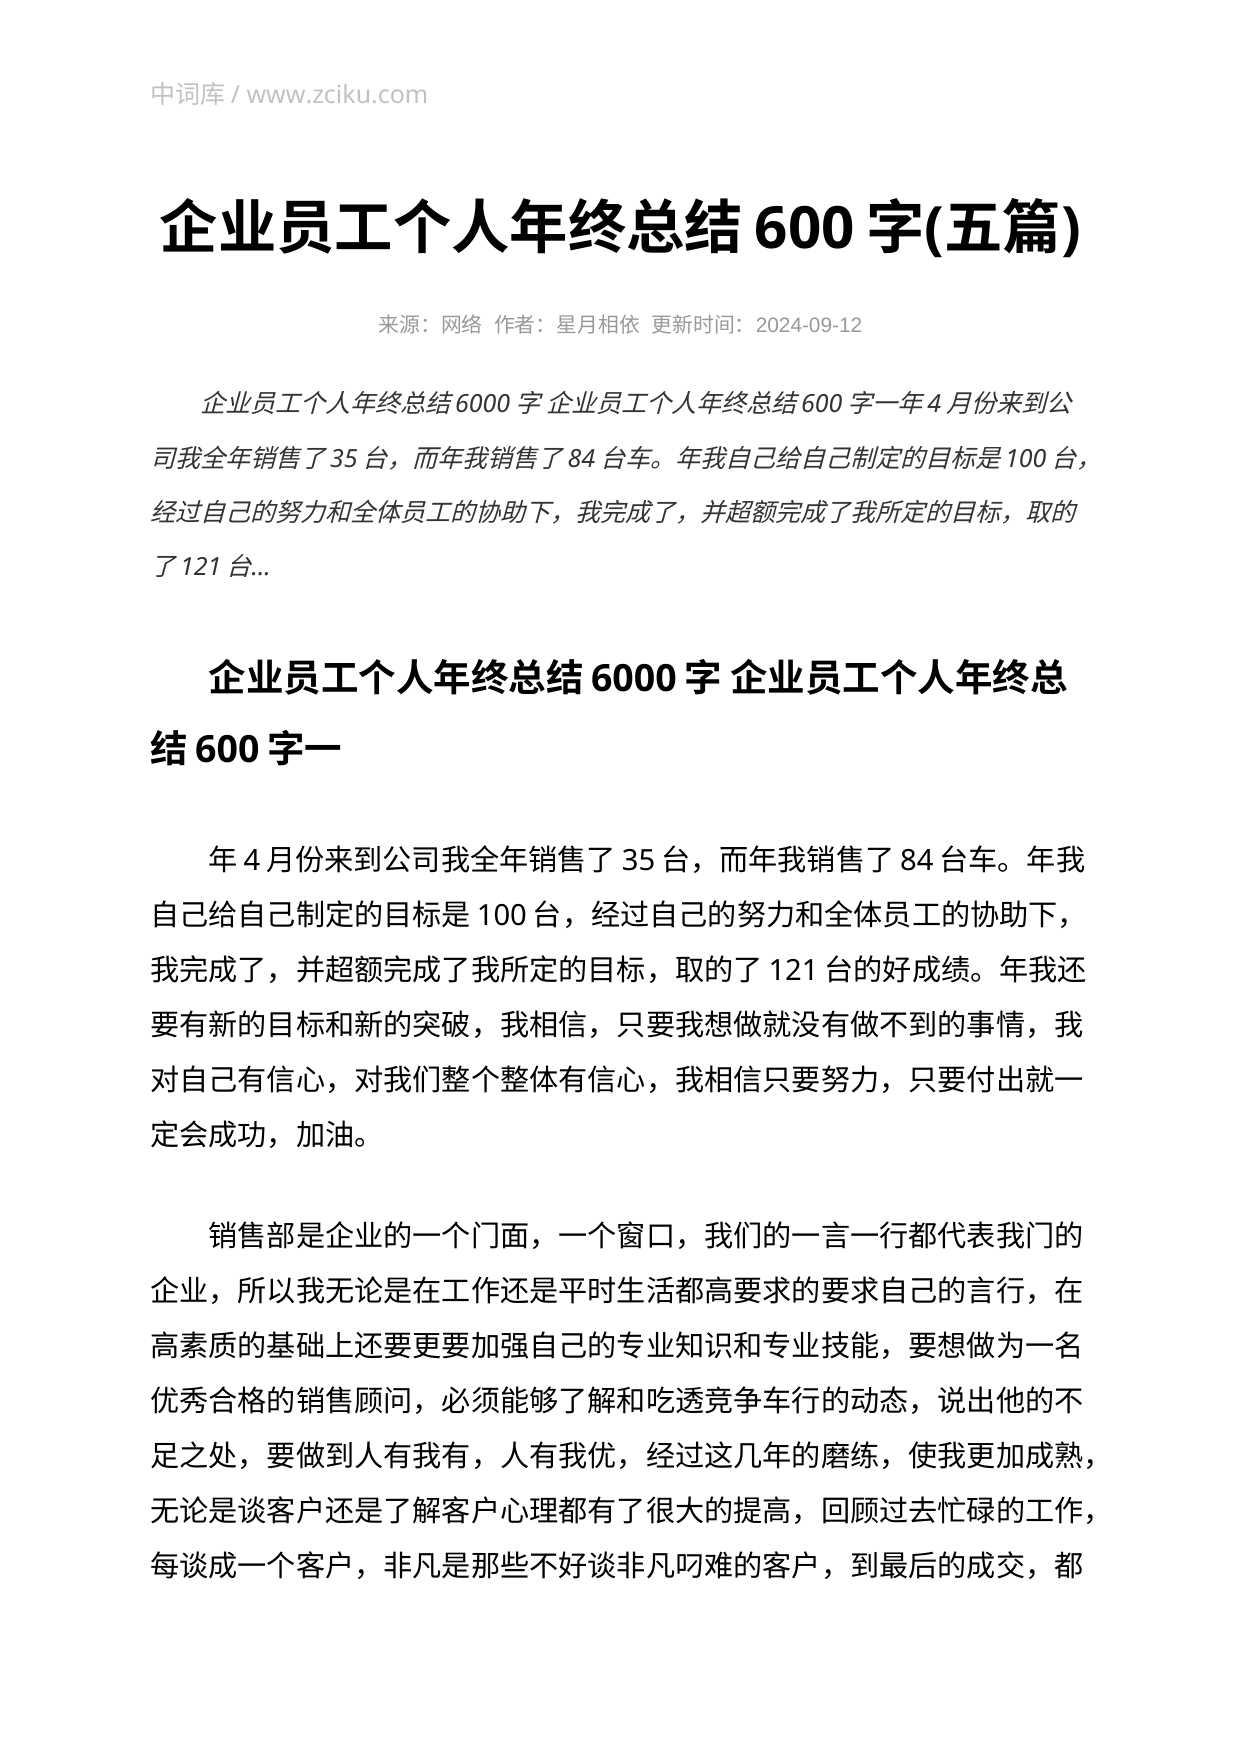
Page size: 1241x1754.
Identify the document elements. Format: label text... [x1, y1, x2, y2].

text 来源：网络 作者：星月相依 更新时间：2024-09-12 [150, 313, 1090, 337]
text 企业员工个人年终总结6000字 企业员工个人年终总结600字一年4月份来到公司我全年销售了35台，而年我销售了84台车。年我自己给自己制定的目标是100台，经过自己的努力和全体员工的协助下，我完成了，并超额完成了我所定的目标，取的了121台... [150, 384, 1090, 583]
text 企业员工个人年终总结6000字 企业员工个人年终总结600字一 [150, 648, 1090, 773]
subtitle 企业员工个人年终总结600字(五篇) [150, 181, 1090, 266]
text 年4月份来到公司我全年销售了35台，而年我销售了84台车。年我自己给自己制定的目标是100台，经过自己的努力和全体员工的协助下，我完成了，并超额完成了我所定的目标，取的了121台的好成绩。年我还要有新的目标和新的突破，我相信，只要我想做就没有做不到的事情，我对自己有信心，对我们整个整体有信心，我相信只要努力，只要付出就一定会成功，加油。 [150, 836, 1090, 1153]
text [150, 1213, 1090, 1585]
